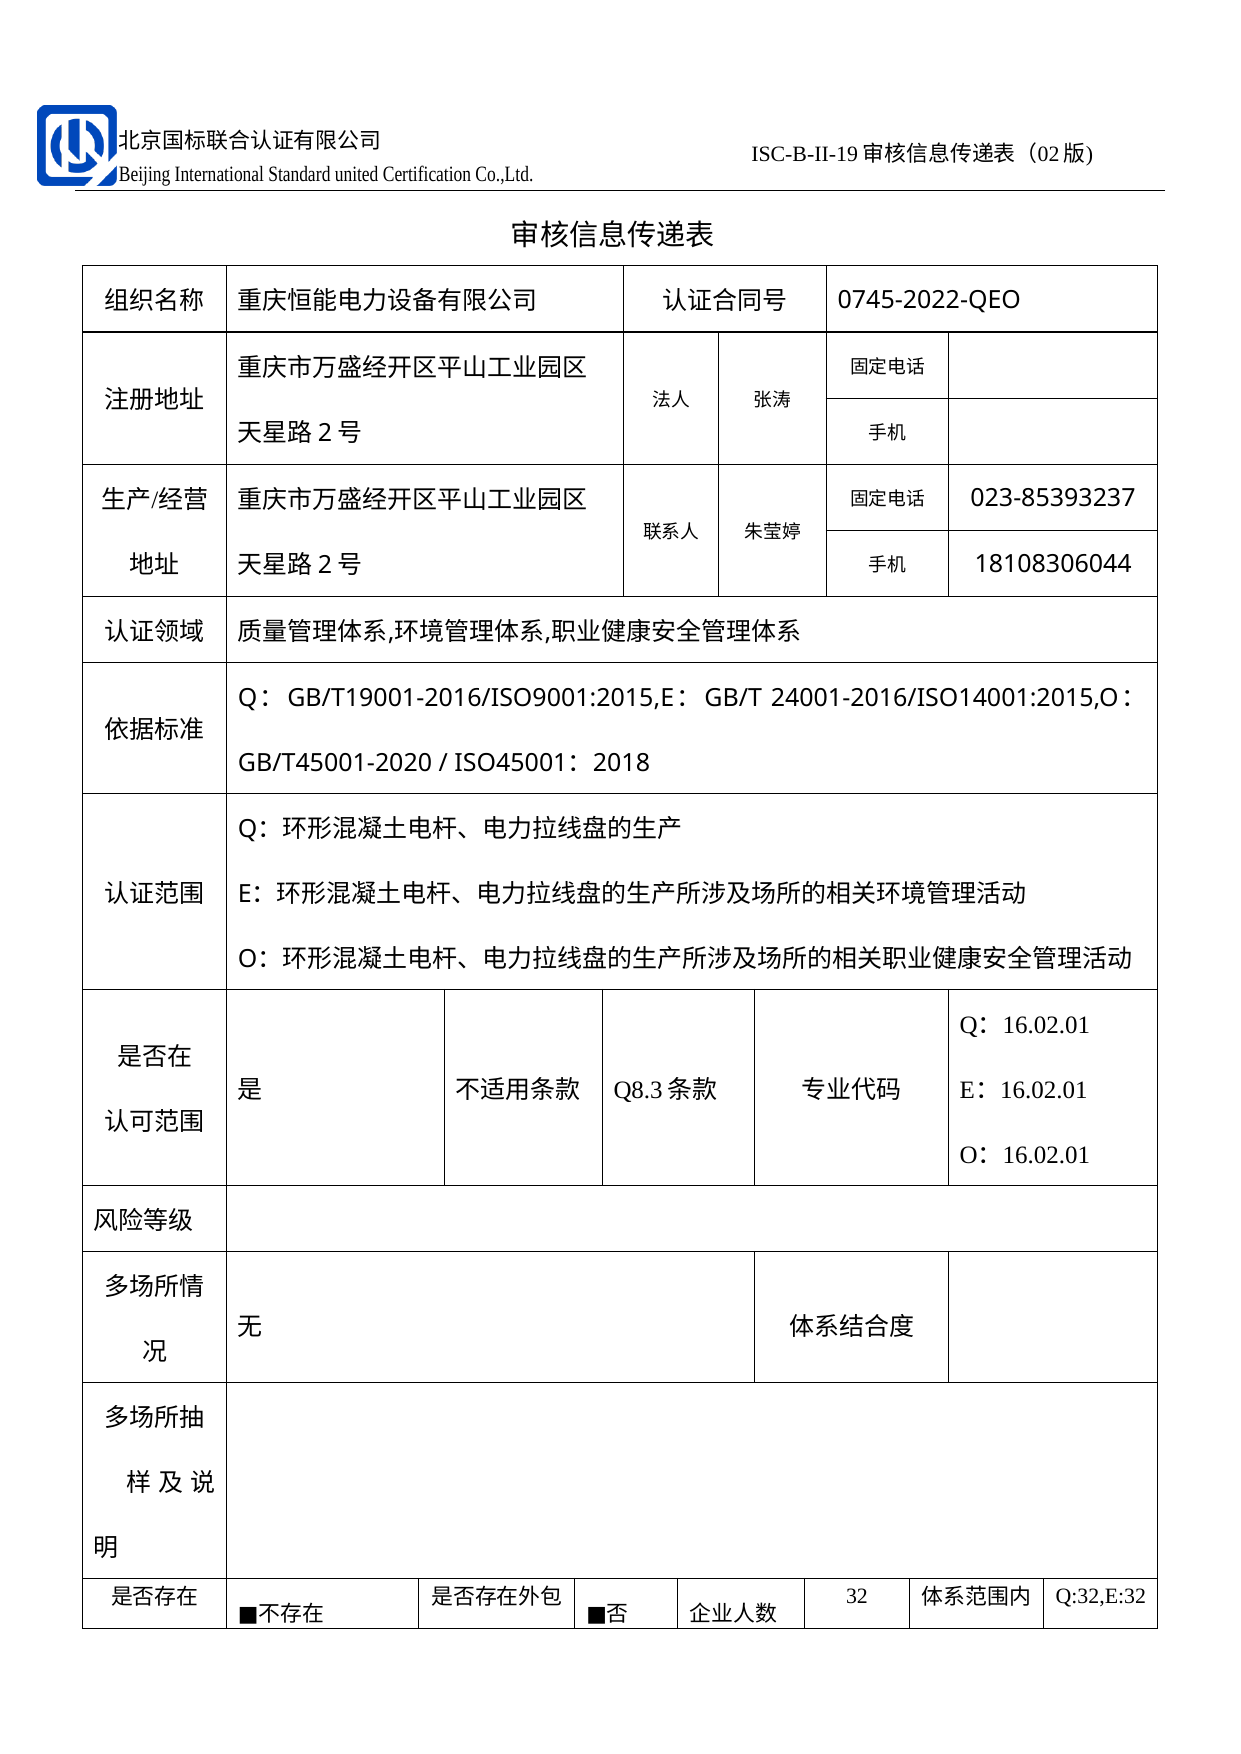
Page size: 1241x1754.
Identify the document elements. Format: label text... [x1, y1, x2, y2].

table_cell 多场所抽 样及说明 [83, 1383, 226, 1578]
table_cell 不适用条款 [445, 990, 602, 1185]
table_cell 朱莹婷 [719, 465, 826, 596]
table_cell [949, 399, 1157, 463]
table_header 认证合同号 [624, 266, 826, 331]
table_cell 注册地址 [83, 333, 226, 463]
table_cell 18108306044 [949, 531, 1157, 596]
table_header 重庆恒能电力设备有限公司 [227, 266, 623, 331]
table_cell 固定电话 [827, 465, 948, 529]
table_header 0745-2022-QEO [827, 266, 1157, 331]
table_cell 企业人数 [678, 1579, 804, 1628]
table_cell 张涛 [719, 333, 826, 463]
table_cell 生产/经营地址 [83, 465, 226, 596]
table_cell 手机 [827, 399, 948, 463]
table_cell 手机 [827, 531, 948, 596]
table_cell [949, 1252, 1157, 1382]
table_cell 认证领域 [83, 597, 226, 662]
table_cell [949, 333, 1157, 397]
table_cell 专业代码 [755, 990, 948, 1185]
table_cell Q8.3条款 [603, 990, 754, 1185]
table_cell 是否存在 临时场所 [83, 1579, 226, 1628]
table_cell 固定电话 [827, 333, 948, 397]
table_header 组织名称 [83, 266, 226, 331]
table_cell ■否 □是 [575, 1579, 677, 1628]
table_cell 多场所情况 [83, 1252, 226, 1382]
table_cell 风险等级 [83, 1186, 226, 1251]
table_cell 023-85393237 [949, 465, 1157, 529]
table_cell [227, 1186, 1157, 1251]
table_cell 体系范围内覆盖人数 [910, 1579, 1043, 1628]
table_cell 重庆市万盛经开区平山工业园区天星路2号 [227, 333, 623, 463]
table_cell [227, 1383, 1157, 1578]
table_cell 依据标准 [83, 663, 226, 793]
table_cell Q：16.02.01 E：16.02.01 O：16.02.01 [949, 990, 1157, 1185]
table_cell 联系人 [624, 465, 718, 596]
table_cell 是否在 认可范围 [83, 990, 226, 1185]
table_cell 无 [227, 1252, 754, 1382]
table_cell 是否存在外包 过程及活动 [419, 1579, 574, 1628]
table_cell ■不存在 □存在：个 [227, 1579, 418, 1628]
table_cell 质量管理体系,环境管理体系,职业健康安全管理体系 [227, 597, 1157, 662]
table_cell 法人 [624, 333, 718, 463]
table_cell 重庆市万盛经开区平山工业园区天星路2号 [227, 465, 623, 596]
table_cell Q：环形混凝土电杆、电力拉线盘的生产 E：环形混凝土电杆、电力拉线盘的生产所涉及场所的相关环境管理活动 O：环形混凝土电杆、电力拉线盘的生产所涉及场所的相关职业健康安全管理活动 [227, 794, 1157, 989]
text 审核信息传递表 [75, 200, 1165, 265]
picture [37, 105, 117, 186]
table_cell Q：GB/T19001-2016/ISO9001:2015,E：GB/T 24001-2016/ISO14001:2015,O：GB/T45001-2020 / ISO45001：2018 [227, 663, 1157, 793]
table_cell 体系结合度 [755, 1252, 948, 1382]
table_cell 认证范围 [83, 794, 226, 989]
table_cell Q:32,E:32,O:32 [1044, 1579, 1157, 1628]
table_cell 32 [805, 1579, 909, 1628]
table_cell 是 [227, 990, 444, 1185]
